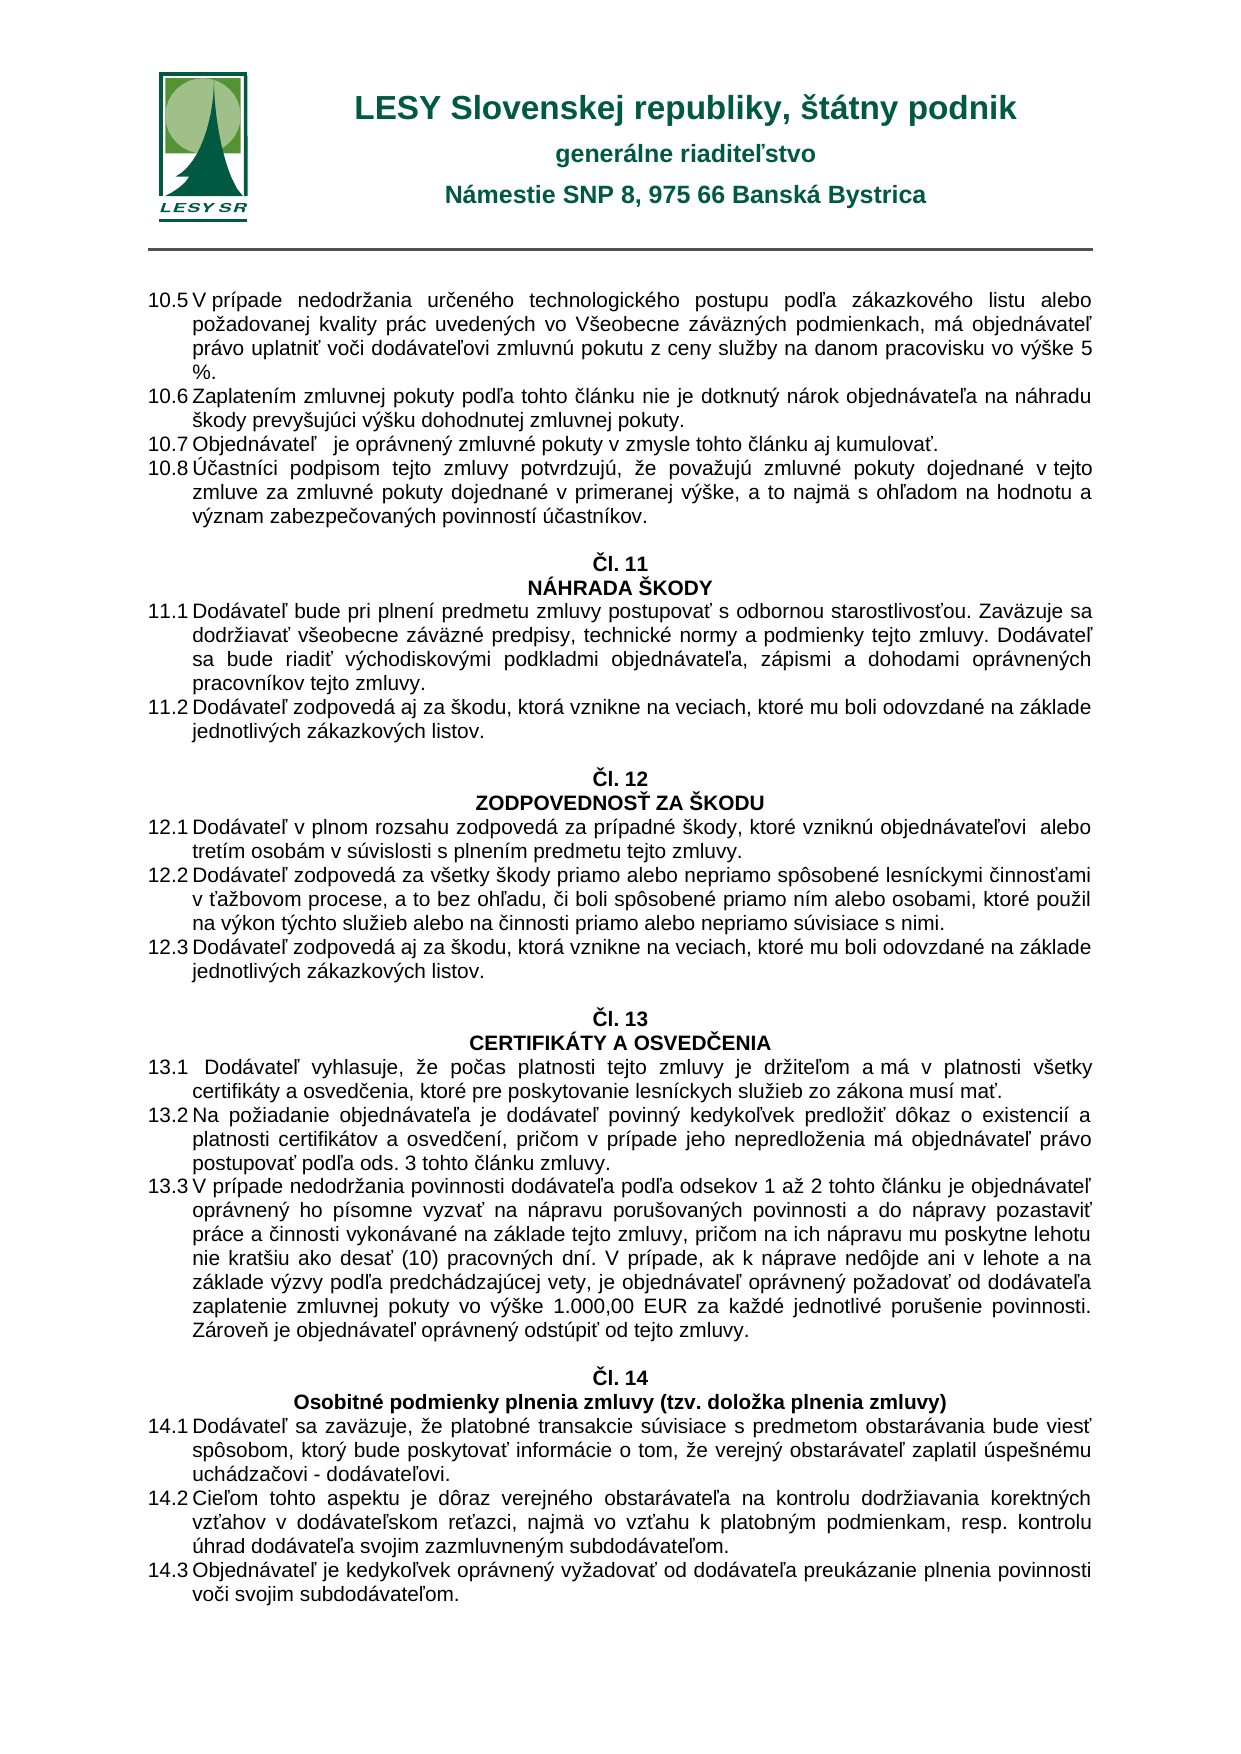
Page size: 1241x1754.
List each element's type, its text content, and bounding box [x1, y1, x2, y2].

list Dodávateľ v plnom rozsahu zodpovedá za prípadné škody, ktoré vzniknú objednávateľovi alebo tretím osobám v súvislosti s plnením predmetu tejto zmluvy. [148, 815, 1093, 863]
list Cieľom tohto aspektu je dôraz verejného obstarávateľa na kontrolu dodržiavania korektných vzťahov v dodávateľskom reťazci, najmä vo vzťahu k platobným podmienkam, resp. kontrolu úhrad dodávateľa svojim zazmluvneným subdodávateľom. [148, 1486, 1093, 1558]
list Objednávateľ je kedykoľvek oprávnený vyžadovať od dodávateľa preukázanie plnenia povinnosti voči svojim subdodávateľom. [148, 1558, 1093, 1606]
list Dodávateľ vyhlasuje, že počas platnosti tejto zmluvy je držiteľom a má v platnosti všetky certifikáty a osvedčenia, ktoré pre poskytovanie lesníckych služieb zo zákona musí mať. [148, 1054, 1093, 1102]
list Dodávateľ sa zaväzuje, že platobné transakcie súvisiace s predmetom obstarávania bude viesť spôsobom, ktorý bude poskytovať informácie o tom, že verejný obstarávateľ zaplatil úspešnému uchádzačovi - dodávateľovi. [148, 1414, 1093, 1486]
list Zaplatením zmluvnej pokuty podľa tohto článku nie je dotknutý nárok objednávateľa na náhradu škody prevyšujúci výšku dohodnutej zmluvnej pokuty. [148, 384, 1093, 432]
list Dodávateľ zodpovedá aj za škodu, ktorá vznikne na veciach, ktoré mu boli odovzdané na základe jednotlivých zákazkových listov. [148, 935, 1093, 983]
list Objednávateľ je oprávnený zmluvné pokuty v zmysle tohto článku aj kumulovať. [148, 432, 1093, 456]
text ZODPOVEDNOSŤ ZA ŠKODU [148, 791, 1093, 815]
text Osobitné podmienky plnenia zmluvy (tzv. doložka plnenia zmluvy) [148, 1390, 1093, 1414]
list V prípade nedodržania určeného technologického postupu podľa zákazkového listu alebo požadovanej kvality prác uvedených vo Všeobecne záväzných podmienkach, má objednávateľ právo uplatniť voči dodávateľovi zmluvnú pokutu z ceny služby na danom pracovisku vo výške 5 %. [148, 288, 1093, 384]
text Čl. 12 [148, 767, 1093, 791]
text Čl. 14 [148, 1366, 1093, 1390]
list Na požiadanie objednávateľa je dodávateľ povinný kedykoľvek predložiť dôkaz o existencií a platnosti certifikátov a osvedčení, pričom v prípade jeho nepredloženia má objednávateľ právo postupovať podľa ods. 3 tohto článku zmluvy. [148, 1102, 1093, 1174]
list V prípade nedodržania povinnosti dodávateľa podľa odsekov 1 až 2 tohto článku je objednávateľ oprávnený ho písomne vyzvať na nápravu porušovaných povinnosti a do nápravy pozastaviť práce a činnosti vykonávané na základe tejto zmluvy, pričom na ich nápravu mu poskytne lehotu nie kratšiu ako desať (10) pracovných dní. V prípade, ak k náprave nedôjde ani v lehote a na základe výzvy podľa predchádzajúcej vety, je objednávateľ oprávnený požadovať od dodávateľa zaplatenie zmluvnej pokuty vo výške 1.000,00 EUR za každé jednotlivé porušenie povinnosti. Zároveň je objednávateľ oprávnený odstúpiť od tejto zmluvy. [148, 1174, 1093, 1342]
list Dodávateľ zodpovedá za všetky škody priamo alebo nepriamo spôsobené lesníckymi činnosťami v ťažbovom procese, a to bez ohľadu, či boli spôsobené priamo ním alebo osobami, ktoré použil na výkon týchto služieb alebo na činnosti priamo alebo nepriamo súvisiace s nimi. [148, 863, 1093, 935]
list Účastníci podpisom tejto zmluvy potvrdzujú, že považujú zmluvné pokuty dojednané v tejto zmluve za zmluvné pokuty dojednané v primeranej výške, a to najmä s ohľadom na hodnotu a význam zabezpečovaných povinností účastníkov. [148, 456, 1093, 527]
text Čl. 11 [148, 551, 1093, 575]
list Dodávateľ zodpovedá aj za škodu, ktorá vznikne na veciach, ktoré mu boli odovzdané na základe jednotlivých zákazkových listov. [148, 695, 1093, 743]
text NÁHRADA ŠKODY [148, 575, 1093, 599]
text CERTIFIKÁTY A OSVEDČENIA [148, 1031, 1093, 1054]
text Čl. 13 [148, 1007, 1093, 1031]
list Dodávateľ bude pri plnení predmetu zmluvy postupovať s odbornou starostlivosťou. Zaväzuje sa dodržiavať všeobecne záväzné predpisy, technické normy a podmienky tejto zmluvy. Dodávateľ sa bude riadiť východiskovými podkladmi objednávateľa, zápismi a dohodami oprávnených pracovníkov tejto zmluvy. [148, 599, 1093, 695]
